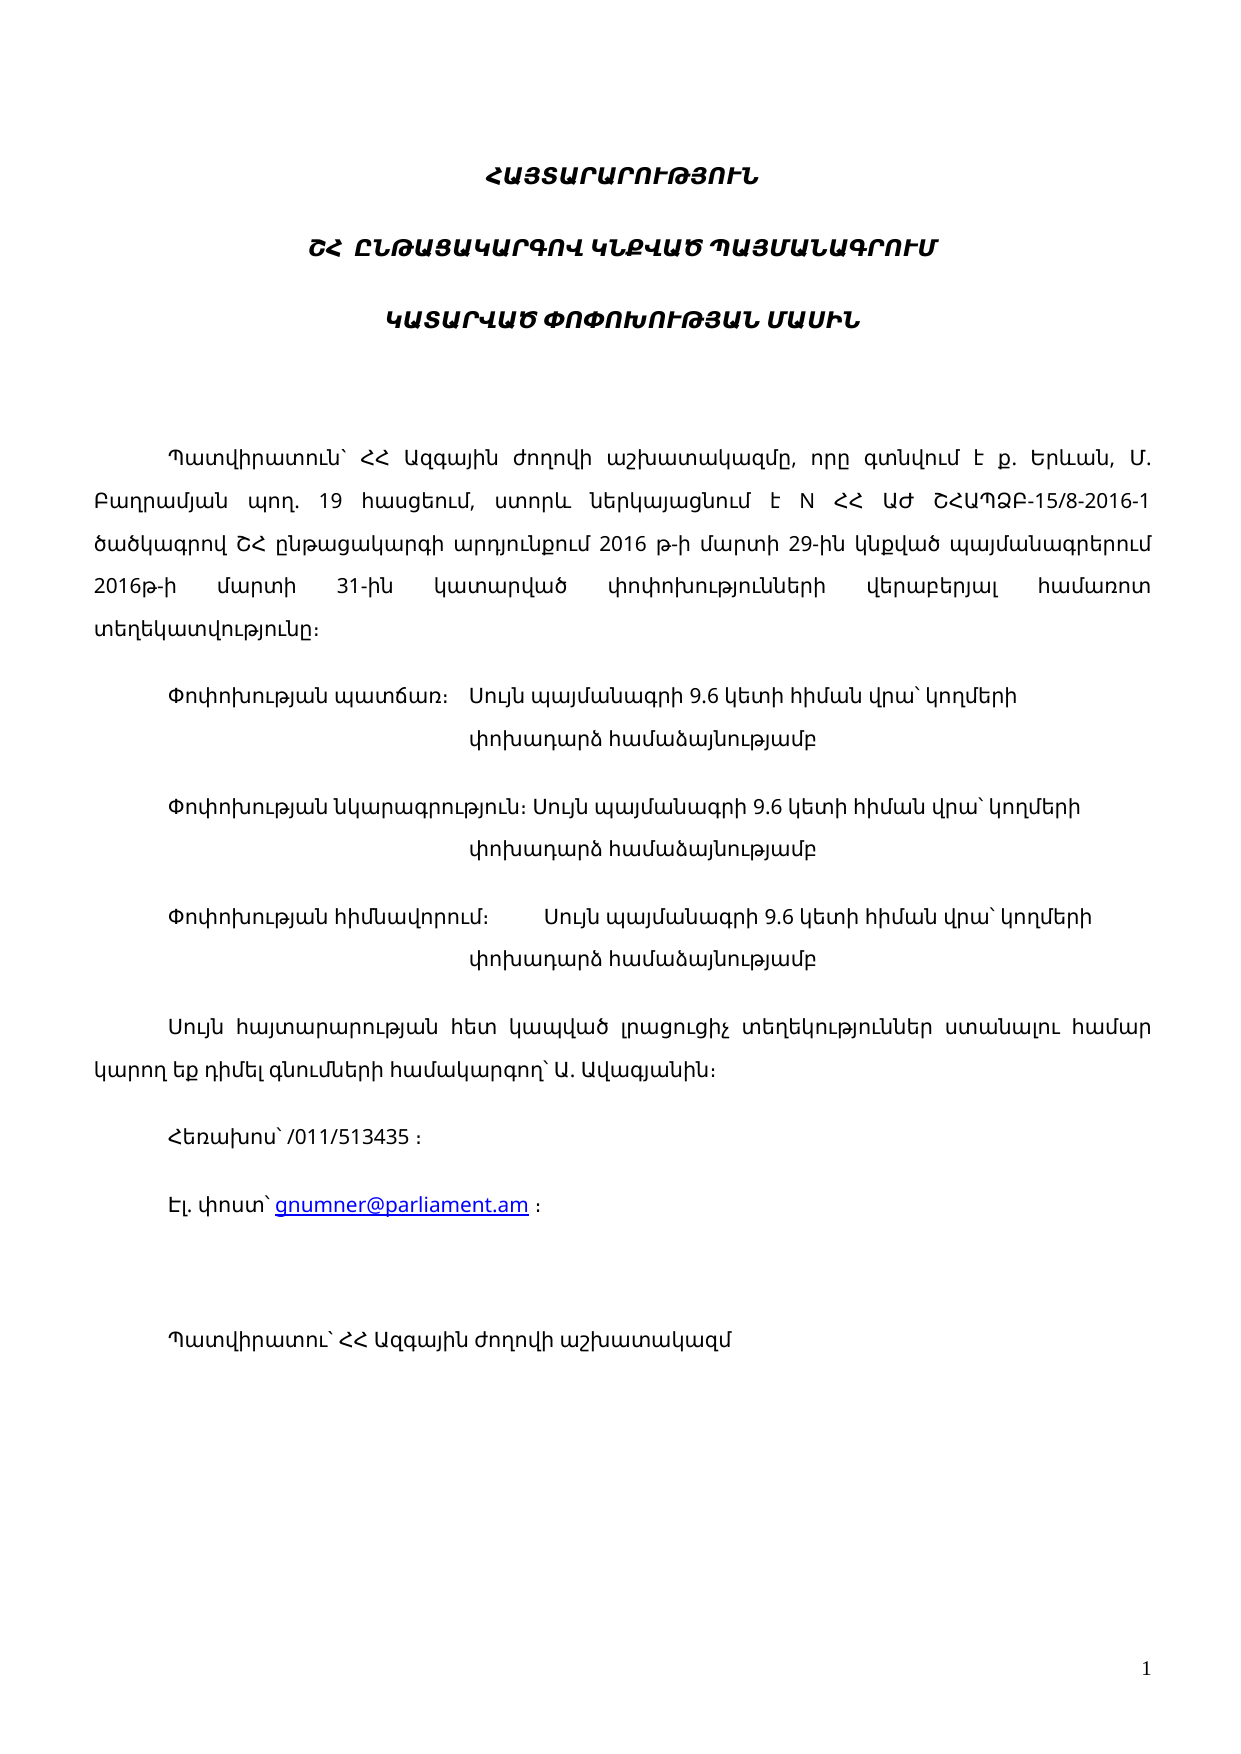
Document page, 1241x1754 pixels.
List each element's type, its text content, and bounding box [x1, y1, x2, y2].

text ՇՀ ԸՆԹԱՑԱԿԱՐԳՈՎ ԿՆՔՎԱԾ ՊԱՅՄԱՆԱԳՐՈՒՄ [94, 232, 1152, 263]
text Փոփոխության հիմնավորում։ Սույն պայմանագրի 9.6 կետի հիման վրա՝ կողմերի փոխադարձ համաձայնությամբ [168, 902, 1152, 973]
text Փոփոխության նկարագրություն։ Սույն պայմանագրի 9.6 կետի հիման վրա՝ կողմերի փոխադարձ համաձայնությամբ [168, 792, 1152, 863]
text ԿԱՏԱՐՎԱԾ ՓՈՓՈԽՈՒԹՅԱՆ ՄԱՍԻՆ [94, 304, 1152, 335]
text Էլ. փոստ՝ gnumner@parliament.am ։ [94, 1190, 1152, 1218]
text ՀԱՅՏԱՐԱՐՈՒԹՅՈՒՆ [94, 160, 1152, 192]
text Հեռախոս՝ /011/513435 ։ [94, 1122, 1152, 1151]
text Պատվիրատուն` ՀՀ Ազգային ժողովի աշխատակազմը, որը գտնվում է ք. Երևան, Մ. Բաղրամյան պող. 19 հասցեում, ստորև ներկայացնում է N ՀՀ ԱԺ ՇՀԱՊՁԲ-15/8-2016-1 ծածկագրով ՇՀ ընթացակարգի արդյունքում 2016 թ-ի մարտի 29-ին կնքված պայմանագրերում 2016թ-ի մարտի 31-ին կատարված փոփոխությունների վերաբերյալ համառոտ տեղեկատվությունը։ [94, 443, 1152, 642]
text Պատվիրատու` ՀՀ Ազգային ժողովի աշխատակազմ [94, 1325, 1152, 1354]
text Սույն հայտարարության հետ կապված լրացուցիչ տեղեկություններ ստանալու համար կարող եք դիմել գնումների համակարգող՝ Ա. Ավագյանին։ [94, 1012, 1152, 1083]
text Փոփոխության պատճառ։ Սույն պայմանագրի 9.6 կետի հիման վրա՝ կողմերի փոխադարձ համաձայնությամբ [168, 682, 1152, 753]
